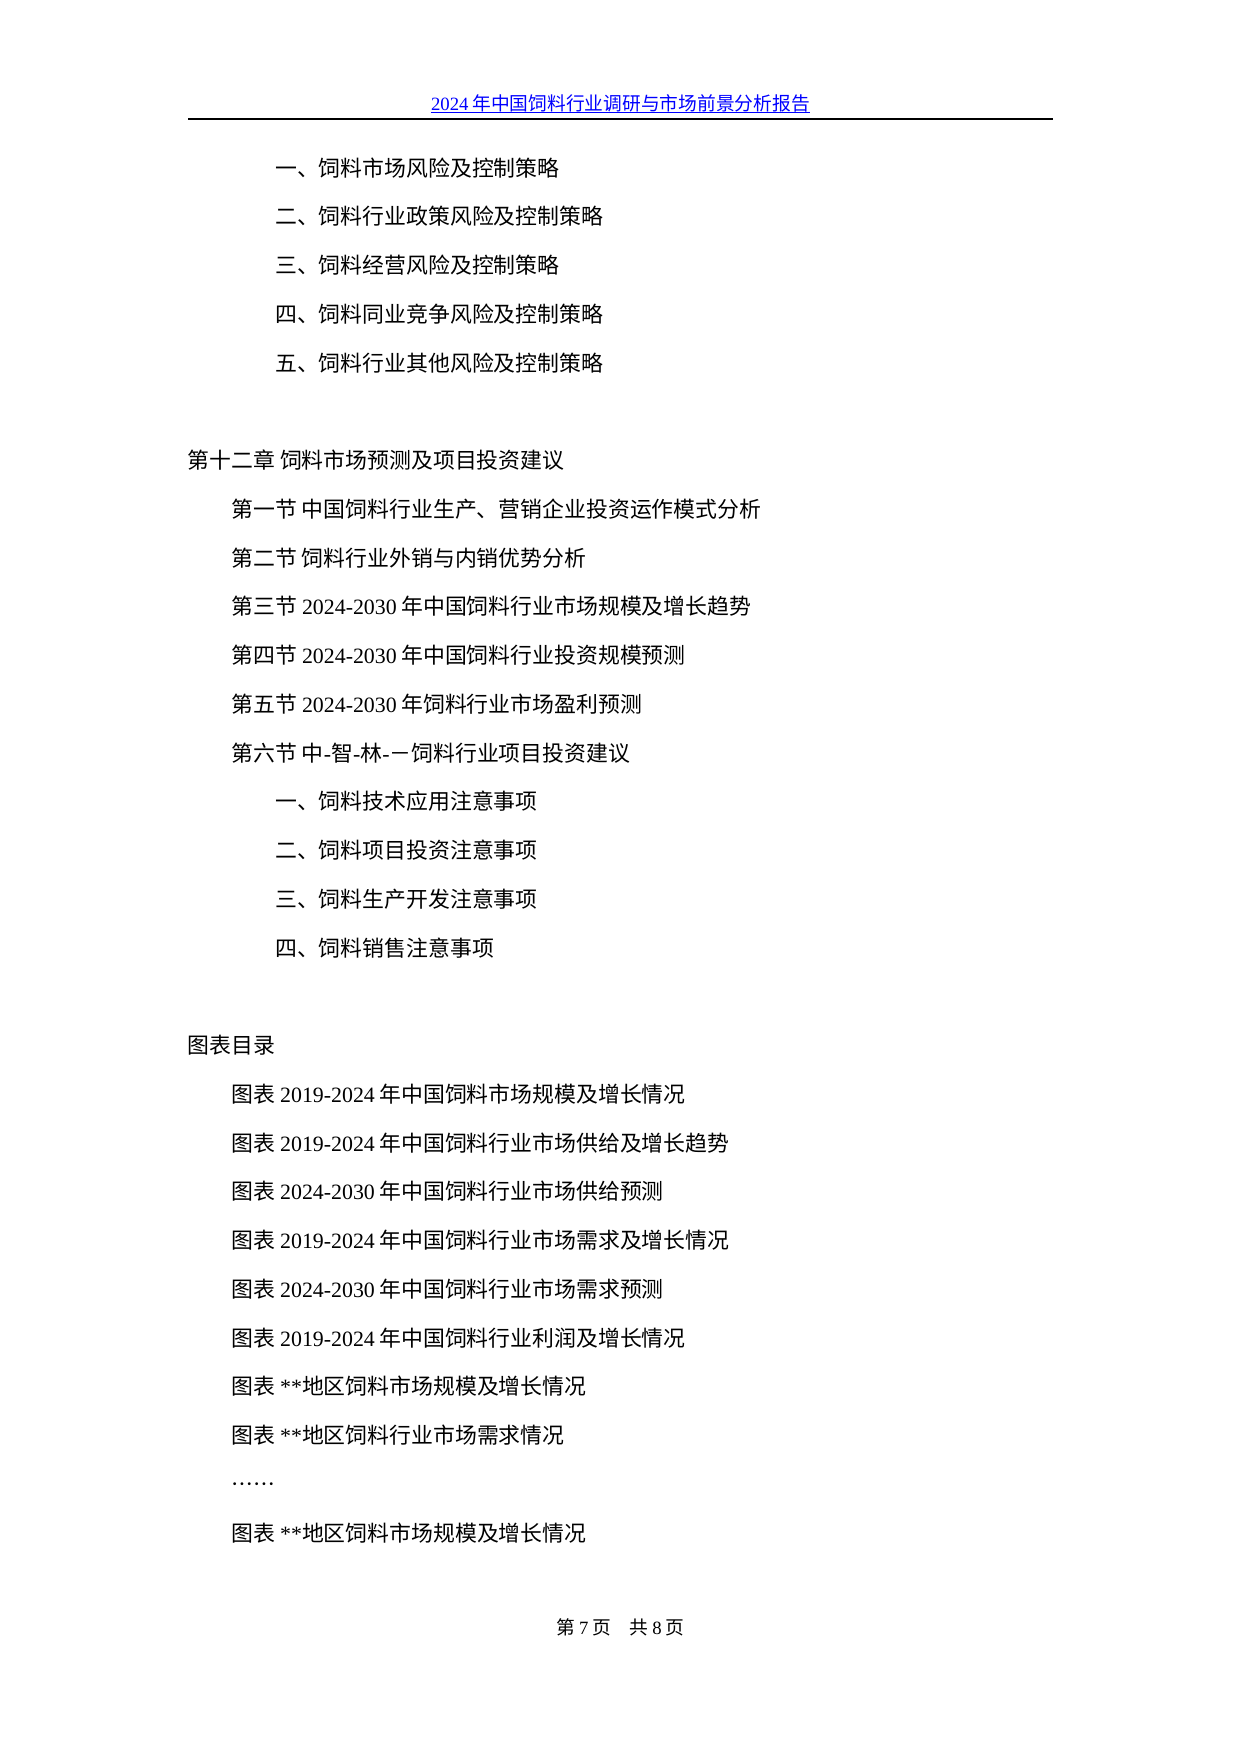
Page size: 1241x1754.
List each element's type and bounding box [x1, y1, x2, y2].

text [187, 150, 1053, 1548]
